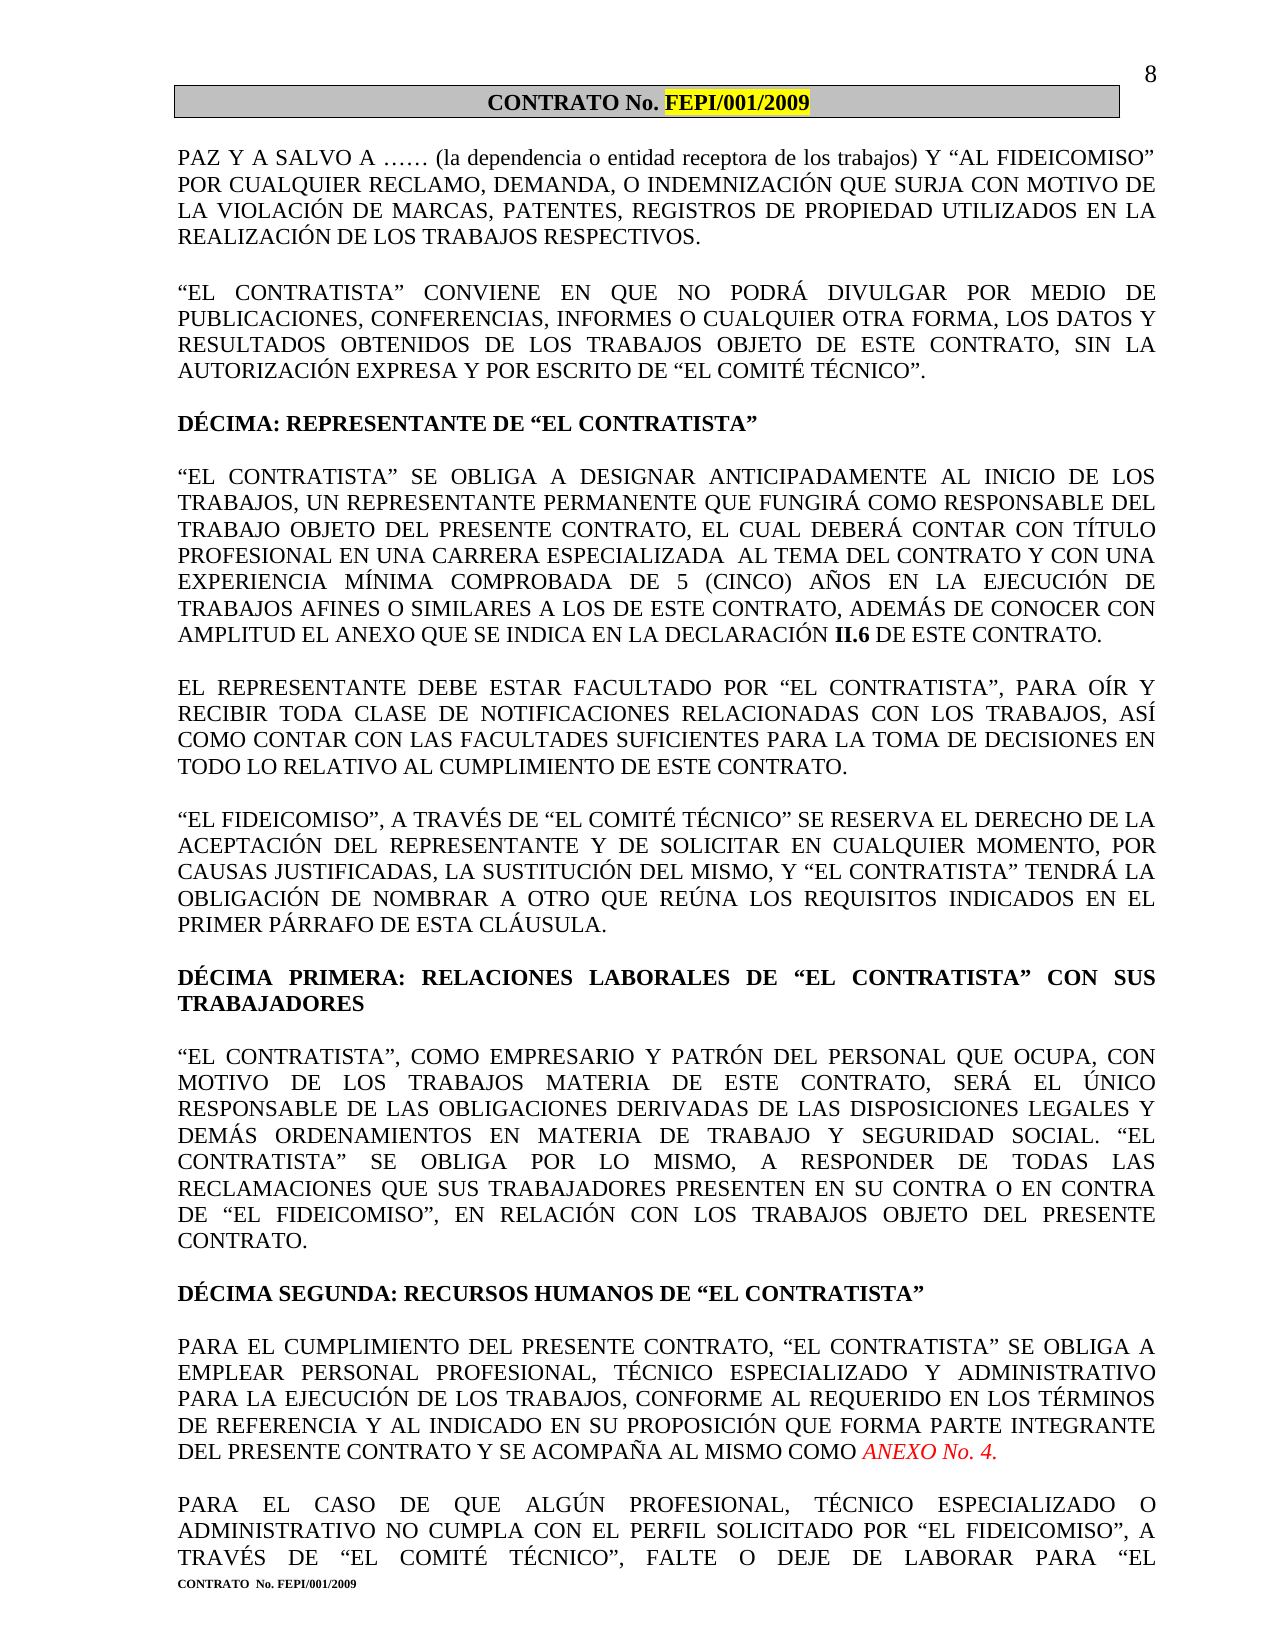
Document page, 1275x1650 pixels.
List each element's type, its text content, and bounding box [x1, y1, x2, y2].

text DÉCIMA PRIMERA: RELACIONES LABORALES DE “EL CONTRATISTA” CON SUS TRABAJADORES [177, 964, 1157, 1016]
text EL REPRESENTANTE DEBE ESTAR FACULTADO POR “EL CONTRATISTA”, PARA OÍR Y RECIBIR TODA CLASE DE NOTIFICACIONES RELACIONADAS CON LOS TRABAJOS, ASÍ COMO CONTAR CON LAS FACULTADES SUFICIENTES PARA LA TOMA DE DECISIONES EN TODO LO RELATIVO AL CUMPLIMIENTO DE ESTE CONTRATO. [177, 674, 1157, 779]
text PARA EL CUMPLIMIENTO DEL PRESENTE CONTRATO, “EL CONTRATISTA” SE OBLIGA A EMPLEAR PERSONAL PROFESIONAL, TÉCNICO ESPECIALIZADO Y ADMINISTRATIVO PARA LA EJECUCIÓN DE LOS TRABAJOS, CONFORME AL REQUERIDO EN LOS TÉRMINOS DE REFERENCIA Y AL INDICADO EN SU PROPOSICIÓN QUE FORMA PARTE INTEGRANTE DEL PRESENTE CONTRATO Y SE ACOMPAÑA AL MISMO COMO ANEXO No. 4. [177, 1333, 1157, 1464]
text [177, 144, 1157, 250]
text DÉCIMA SEGUNDA: RECURSOS HUMANOS DE “EL CONTRATISTA” [177, 1280, 1157, 1306]
text “EL CONTRATISTA”, COMO EMPRESARIO Y PATRÓN DEL PERSONAL QUE OCUPA, CON MOTIVO DE LOS TRABAJOS MATERIA DE ESTE CONTRATO, SERÁ EL ÚNICO RESPONSABLE DE LAS OBLIGACIONES DERIVADAS DE LAS DISPOSICIONES LEGALES Y DEMÁS ORDENAMIENTOS EN MATERIA DE TRABAJO Y SEGURIDAD SOCIAL. “EL CONTRATISTA” SE OBLIGA POR LO MISMO, A RESPONDER DE TODAS LAS RECLAMACIONES QUE SUS TRABAJADORES PRESENTEN EN SU CONTRA O EN CONTRA DE “EL FIDEICOMISO”, EN RELACIÓN CON LOS TRABAJOS OBJETO DEL PRESENTE CONTRATO. [177, 1043, 1157, 1254]
text “EL CONTRATISTA” CONVIENE EN QUE NO PODRÁ DIVULGAR POR MEDIO DE PUBLICACIONES, CONFERENCIAS, INFORMES O CUALQUIER OTRA FORMA, LOS DATOS Y RESULTADOS OBTENIDOS DE LOS TRABAJOS OBJETO DE ESTE CONTRATO, SIN LA AUTORIZACIÓN EXPRESA Y POR ESCRITO DE “EL COMITÉ TÉCNICO”. [177, 278, 1157, 384]
text “EL FIDEICOMISO”, A TRAVÉS DE “EL COMITÉ TÉCNICO” SE RESERVA EL DERECHO DE LA ACEPTACIÓN DEL REPRESENTANTE Y DE SOLICITAR EN CUALQUIER MOMENTO, POR CAUSAS JUSTIFICADAS, LA SUSTITUCIÓN DEL MISMO, Y “EL CONTRATISTA” TENDRÁ LA OBLIGACIÓN DE NOMBRAR A OTRO QUE REÚNA LOS REQUISITOS INDICADOS EN EL PRIMER PÁRRAFO DE ESTA CLÁUSULA. [177, 806, 1157, 937]
text “EL CONTRATISTA” SE OBLIGA A DESIGNAR ANTICIPADAMENTE AL INICIO DE LOS TRABAJOS, UN REPRESENTANTE PERMANENTE QUE FUNGIRÁ COMO RESPONSABLE DEL TRABAJO OBJETO DEL PRESENTE CONTRATO, EL CUAL DEBERÁ CONTAR CON TÍTULO PROFESIONAL EN UNA CARRERA ESPECIALIZADA AL TEMA DEL CONTRATO Y CON UNA EXPERIENCIA MÍNIMA COMPROBADA DE 5 (CINCO) AÑOS EN LA EJECUCIÓN DE TRABAJOS AFINES O SIMILARES A LOS DE ESTE CONTRATO, ADEMÁS DE CONOCER CON AMPLITUD EL ANEXO QUE SE INDICA EN LA DECLARACIÓN II.6 DE ESTE CONTRATO. [177, 463, 1157, 647]
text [177, 1491, 1157, 1570]
text DÉCIMA: REPRESENTANTE DE “EL CONTRATISTA” [177, 410, 1157, 437]
